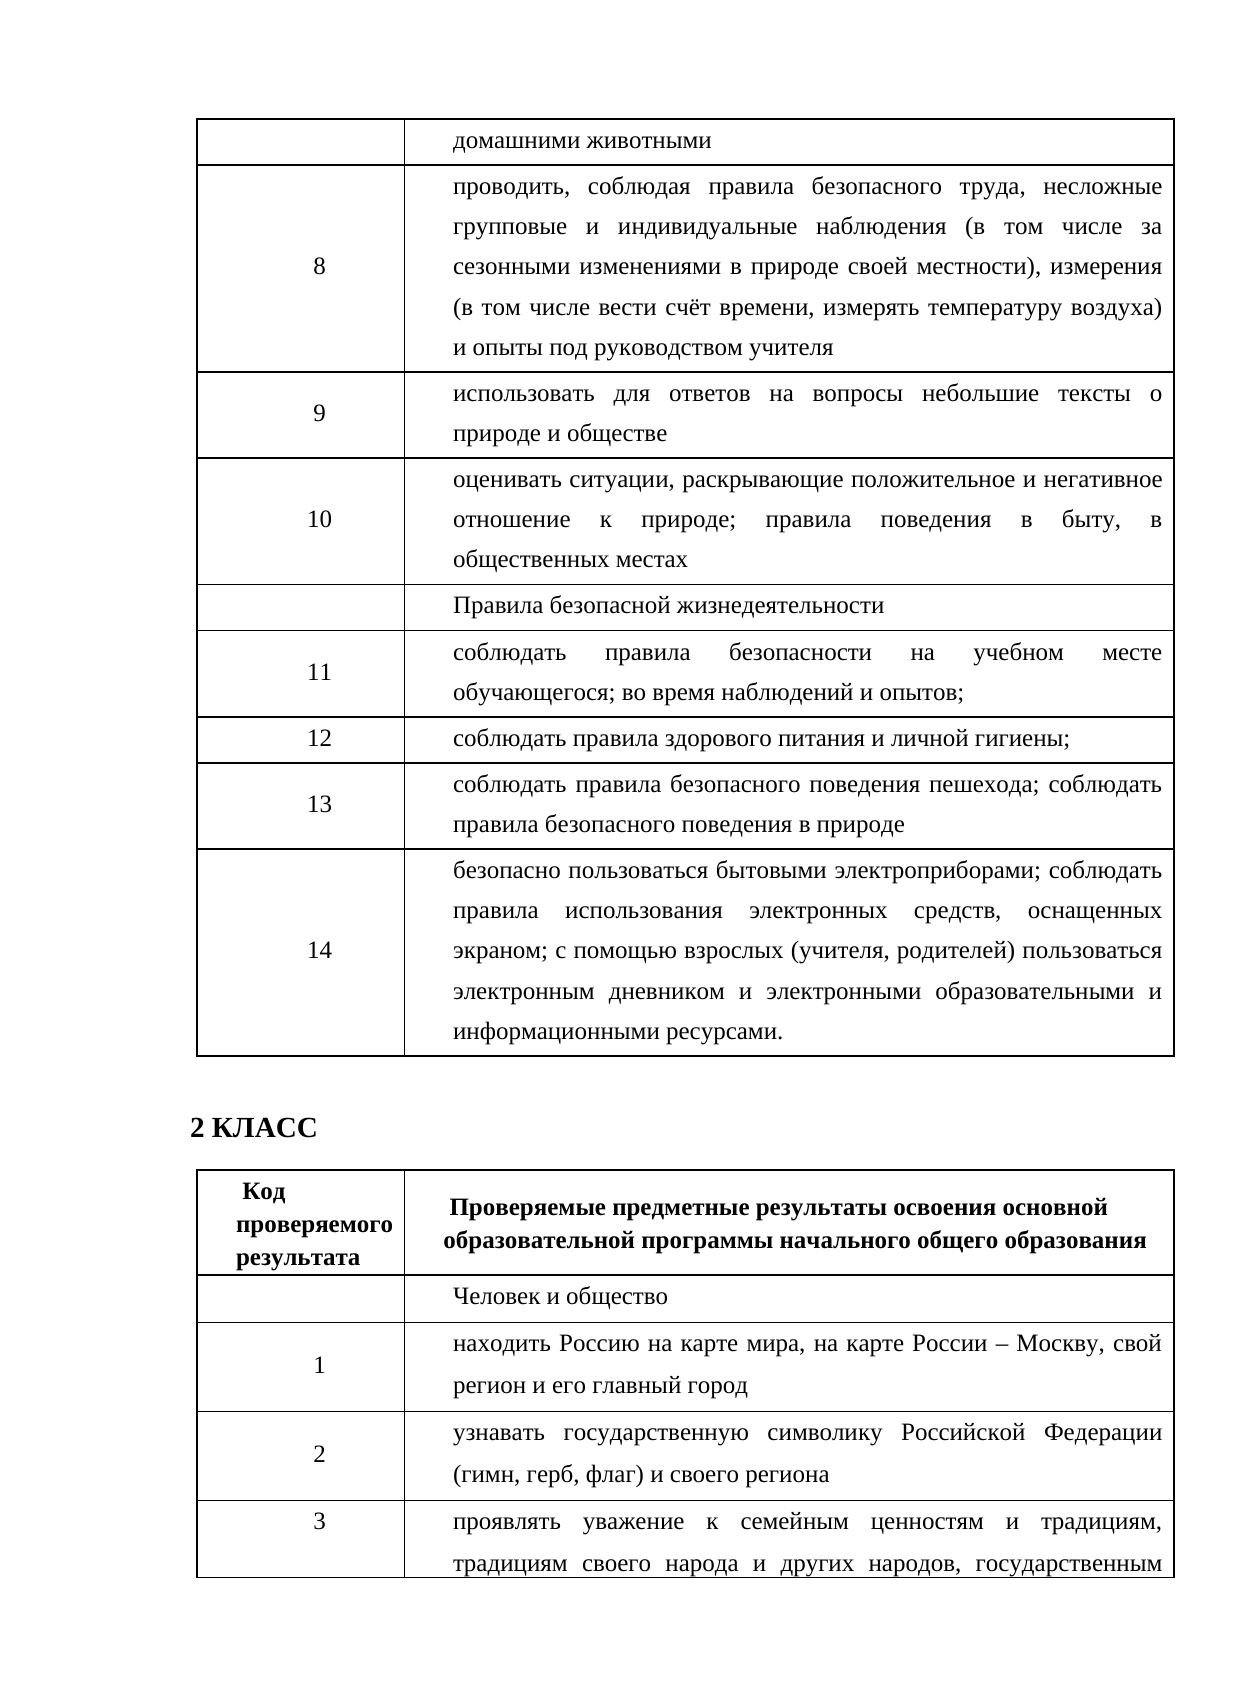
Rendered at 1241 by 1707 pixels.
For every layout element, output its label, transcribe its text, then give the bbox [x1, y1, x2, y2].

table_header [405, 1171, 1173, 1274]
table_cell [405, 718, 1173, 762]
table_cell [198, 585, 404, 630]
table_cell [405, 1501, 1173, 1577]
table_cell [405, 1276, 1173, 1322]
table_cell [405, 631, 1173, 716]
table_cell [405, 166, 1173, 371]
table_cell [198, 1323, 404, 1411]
text 2 КЛАСС [190, 1110, 1152, 1143]
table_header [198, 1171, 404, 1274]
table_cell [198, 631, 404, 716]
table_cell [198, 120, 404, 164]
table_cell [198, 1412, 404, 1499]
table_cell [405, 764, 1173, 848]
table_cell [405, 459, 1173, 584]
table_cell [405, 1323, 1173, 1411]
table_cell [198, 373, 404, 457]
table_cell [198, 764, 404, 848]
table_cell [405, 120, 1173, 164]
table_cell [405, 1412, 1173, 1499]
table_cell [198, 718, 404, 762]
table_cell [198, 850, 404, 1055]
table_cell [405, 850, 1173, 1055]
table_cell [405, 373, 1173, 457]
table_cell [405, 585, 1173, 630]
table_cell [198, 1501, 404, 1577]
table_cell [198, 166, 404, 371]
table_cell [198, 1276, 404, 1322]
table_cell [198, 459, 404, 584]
